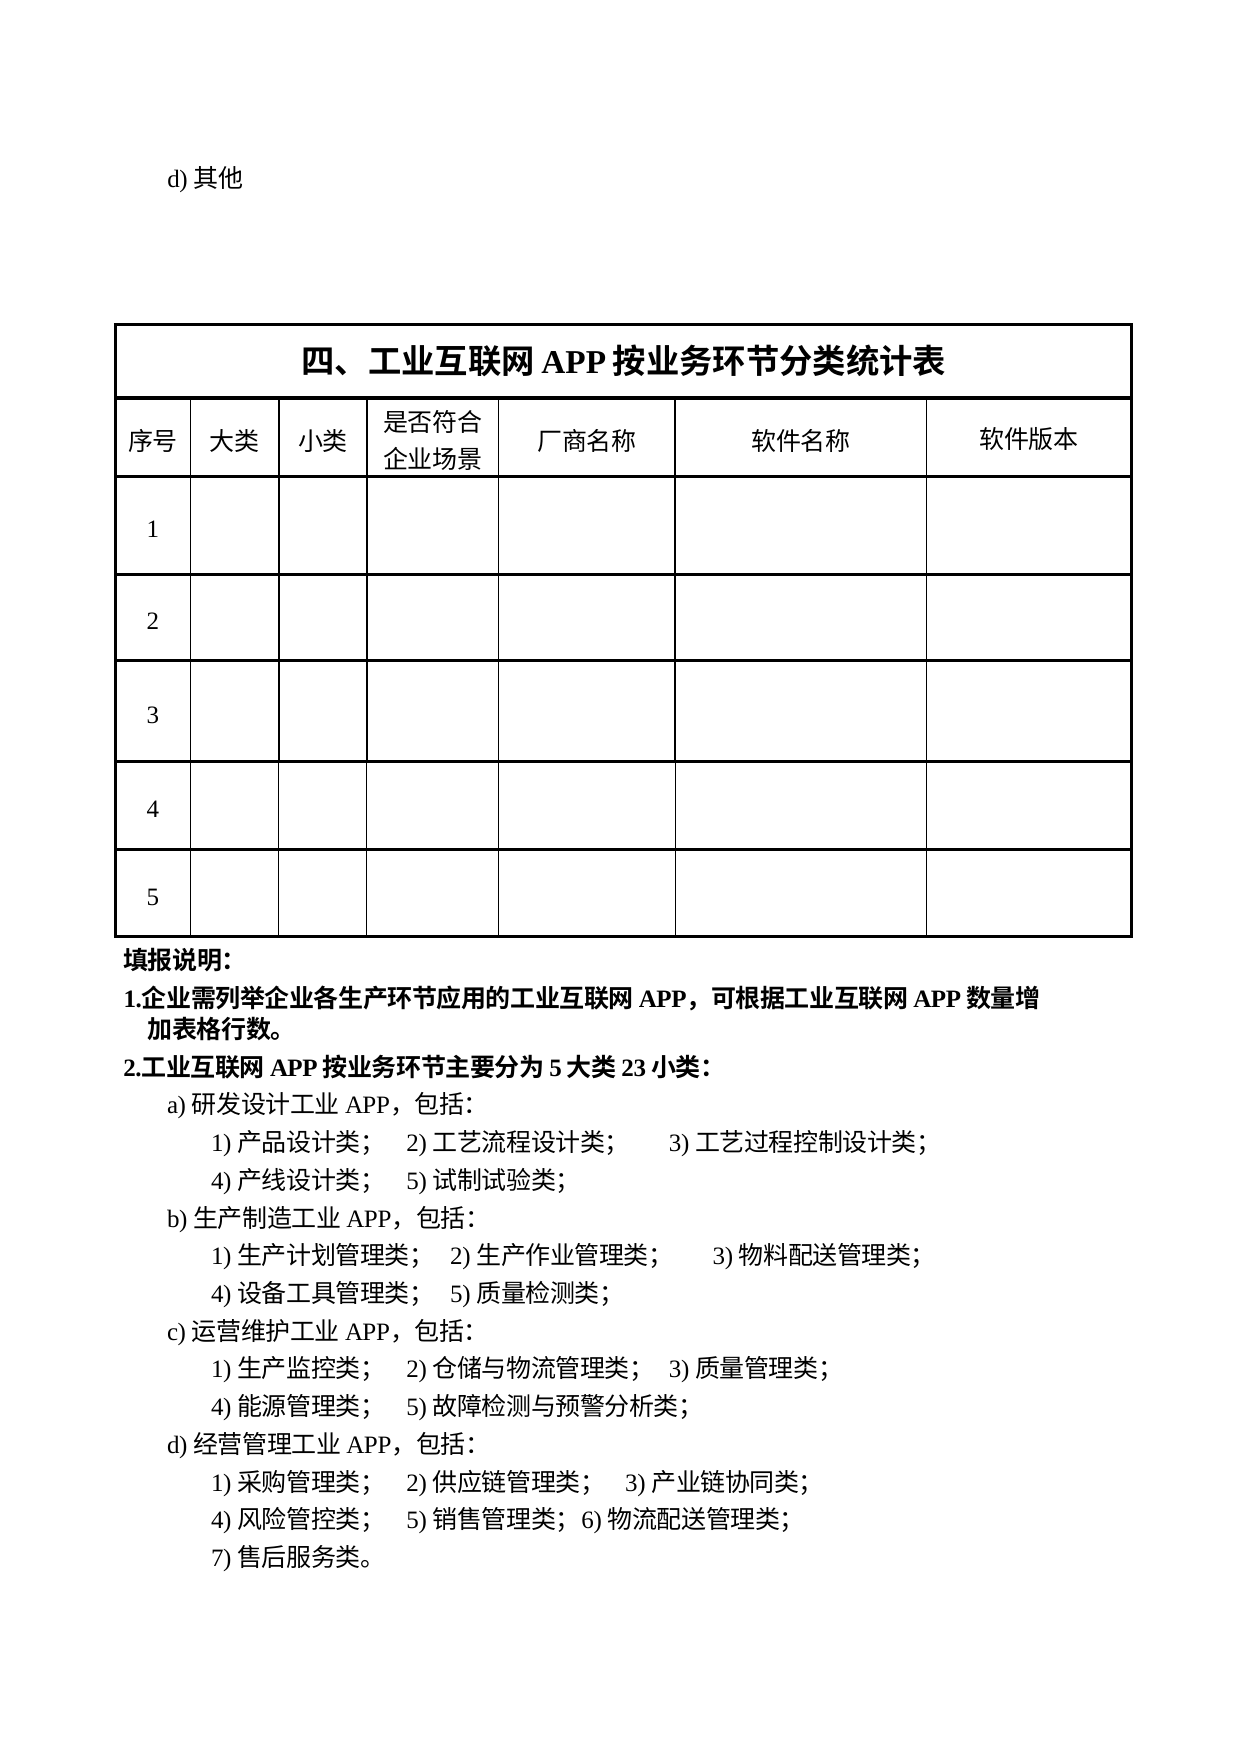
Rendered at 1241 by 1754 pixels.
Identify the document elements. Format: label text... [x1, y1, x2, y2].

table_cell [191, 478, 278, 573]
table_cell 是否符合 企业场景 [368, 400, 498, 475]
text 填报说明： [123, 944, 1053, 976]
text 1) 产品设计类； 2) 工艺流程设计类； 3) 工艺过程控制设计类； [167, 1127, 1053, 1158]
table_cell [191, 851, 278, 935]
text 1) 生产计划管理类； 2) 生产作业管理类； 3) 物料配送管理类； [167, 1240, 1053, 1271]
text 1) 生产监控类； 2) 仓储与物流管理类； 3) 质量管理类； [167, 1353, 1053, 1384]
table_cell [367, 763, 498, 847]
table_cell [368, 478, 498, 573]
table_cell [368, 662, 498, 760]
text 7) 售后服务类。 [167, 1541, 1053, 1573]
text c) 运营维护工业 APP，包括： [167, 1315, 1053, 1346]
table_cell [279, 763, 366, 847]
table_cell [499, 851, 675, 935]
table_cell 大类 [191, 400, 278, 475]
table_cell [191, 576, 278, 658]
text d) 经营管理工业 APP，包括： [167, 1428, 1053, 1459]
table_cell [676, 478, 926, 573]
text a) 研发设计工业 APP，包括： [167, 1089, 1053, 1120]
table_cell [280, 662, 366, 760]
table_cell [279, 851, 366, 935]
table_cell [676, 662, 926, 760]
table_cell [367, 851, 498, 935]
table_cell [368, 576, 498, 658]
table_cell [499, 763, 675, 847]
table_cell 2 [117, 576, 190, 658]
table_cell [676, 576, 926, 658]
text 4) 风险管控类； 5) 销售管理类； 6) 物流配送管理类； [167, 1504, 1053, 1535]
text 4) 产线设计类； 5) 试制试验类； [167, 1164, 1053, 1196]
table_cell 厂商名称 [499, 400, 674, 475]
list 其他 [167, 162, 1053, 193]
table_cell 4 [117, 763, 190, 847]
text 4) 设备工具管理类； 5) 质量检测类； [167, 1277, 1053, 1309]
table_cell 小类 [280, 400, 366, 475]
table_cell [927, 662, 1130, 760]
text 1) 采购管理类； 2) 供应链管理类； 3) 产业链协同类； [167, 1466, 1053, 1497]
table_cell [280, 576, 366, 658]
text 2.工业互联网APP按业务环节主要分为5大类23小类： [123, 1051, 1053, 1082]
table_cell 5 [117, 851, 190, 935]
table_cell [927, 851, 1130, 935]
table_cell [191, 763, 278, 847]
table_cell 1 [117, 478, 190, 573]
table_cell [927, 576, 1130, 658]
table_cell [280, 478, 366, 573]
text b) 生产制造工业 APP，包括： [167, 1202, 1053, 1233]
table_cell [499, 478, 674, 573]
text 1.企业需列举企业各生产环节应用的工业互联网APP，可根据工业互联网APP数量增加表格行数。 [123, 982, 1053, 1045]
table_cell [499, 576, 674, 658]
table_cell 序号 [117, 400, 190, 475]
table_cell [676, 763, 926, 847]
table_cell [676, 851, 926, 935]
text 4) 能源管理类； 5) 故障检测与预警分析类； [167, 1391, 1053, 1422]
table_cell 软件名称 [676, 400, 926, 475]
table_cell [191, 662, 278, 760]
table_cell 软件版本 [927, 400, 1130, 475]
table_header 四、工业互联网APP按业务环节分类统计表 [117, 326, 1130, 396]
table_cell [927, 478, 1130, 573]
table_cell [927, 763, 1130, 847]
table_cell [499, 662, 674, 760]
table_cell 3 [117, 662, 190, 760]
